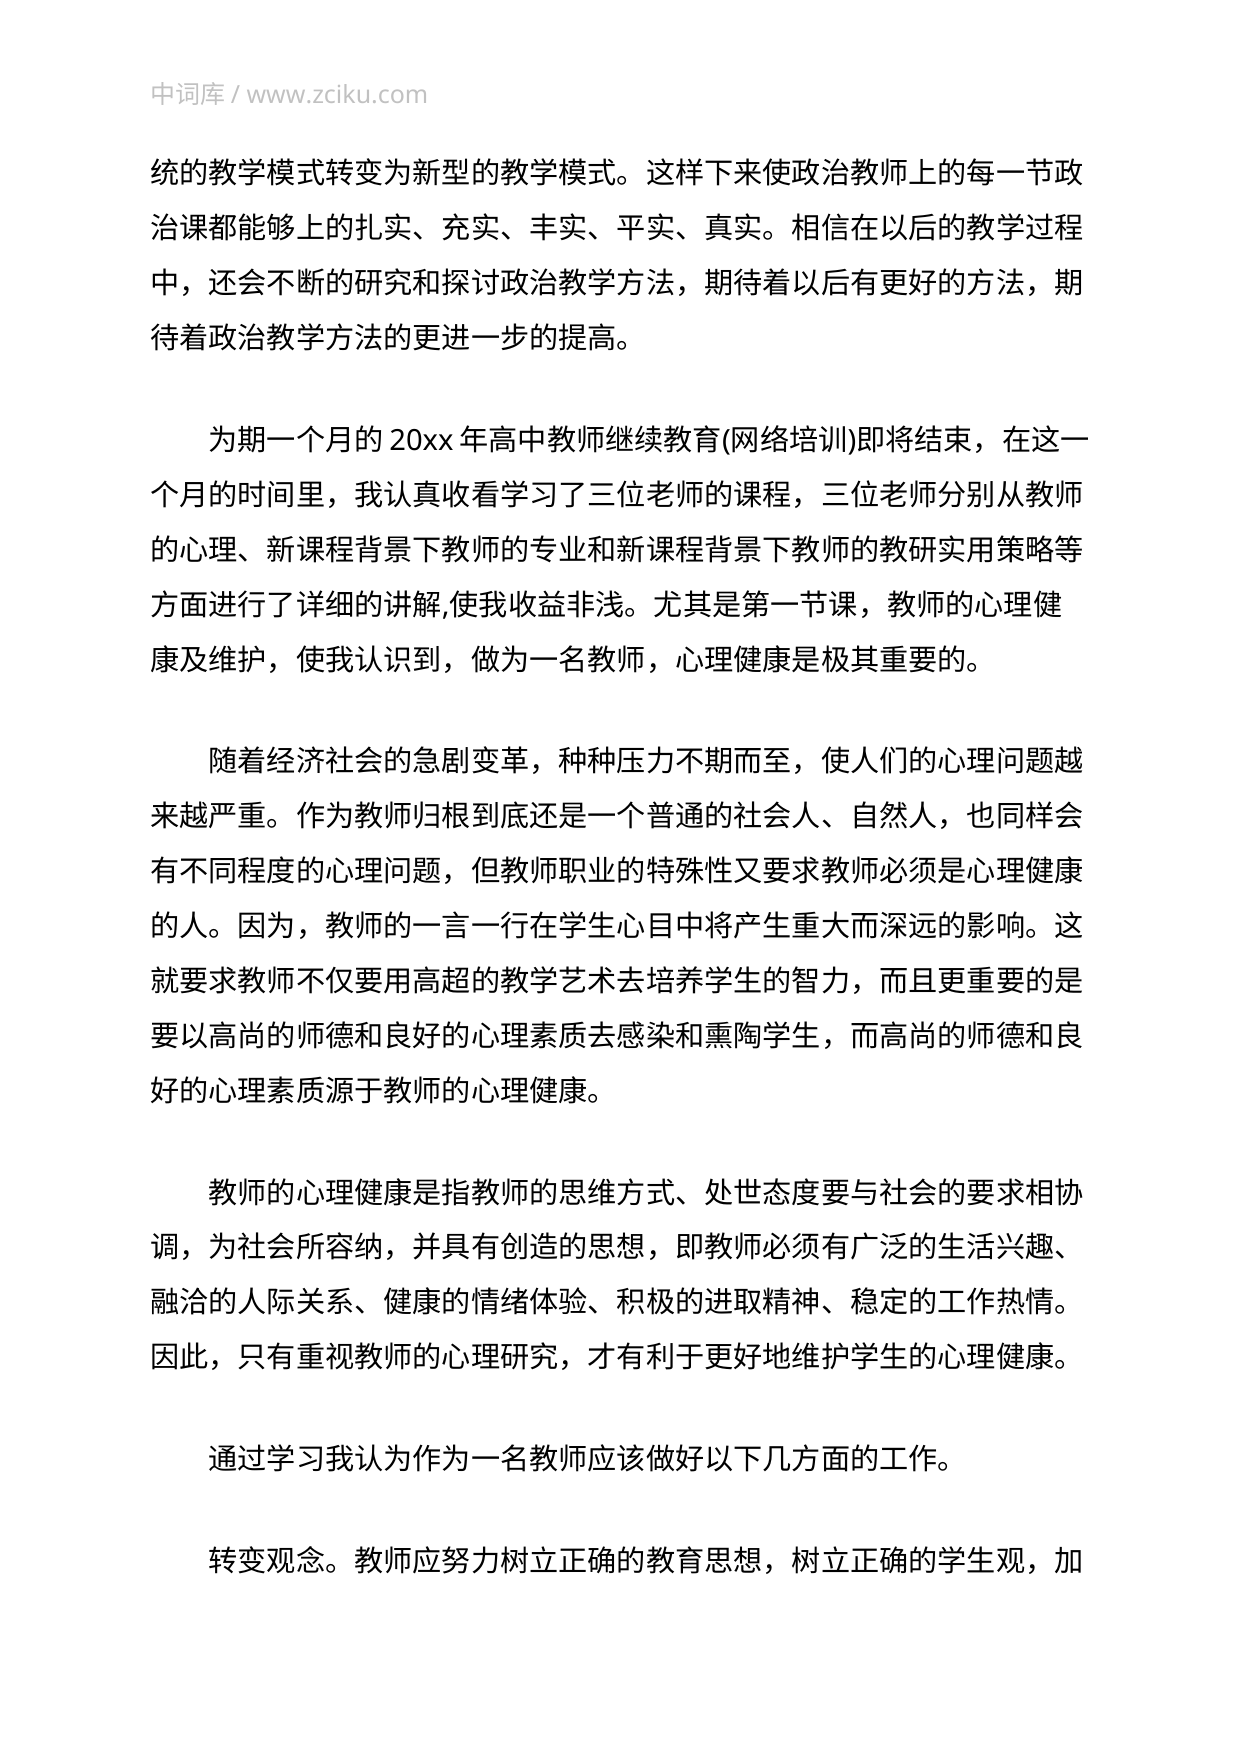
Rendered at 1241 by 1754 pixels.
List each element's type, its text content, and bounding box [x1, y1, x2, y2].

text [150, 150, 1090, 357]
text 为期一个月的20xx年高中教师继续教育(网络培训)即将结束，在这一个月的时间里，我认真收看学习了三位老师的课程，三位老师分别从教师的心理、新课程背景下教师的专业和新课程背景下教师的教研实用策略等方面进行了详细的讲解,使我收益非浅。尤其是第一节课，教师的心理健康及维护，使我认识到，做为一名教师，心理健康是极其重要的。 [150, 416, 1090, 678]
text 教师的心理健康是指教师的思维方式、处世态度要与社会的要求相协调，为社会所容纳，并具有创造的思想，即教师必须有广泛的生活兴趣、融洽的人际关系、健康的情绪体验、积极的进取精神、稳定的工作热情。因此，只有重视教师的心理研究，才有利于更好地维护学生的心理健康。 [150, 1169, 1090, 1376]
text 随着经济社会的急剧变革，种种压力不期而至，使人们的心理问题越来越严重。作为教师归根到底还是一个普通的社会人、自然人，也同样会有不同程度的心理问题，但教师职业的特殊性又要求教师必须是心理健康的人。因为，教师的一言一行在学生心目中将产生重大而深远的影响。这就要求教师不仅要用高超的教学艺术去培养学生的智力，而且更重要的是要以高尚的师德和良好的心理素质去感染和熏陶学生，而高尚的师德和良好的心理素质源于教师的心理健康。 [150, 738, 1090, 1110]
text 通过学习我认为作为一名教师应该做好以下几方面的工作。 [150, 1436, 1090, 1478]
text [150, 1537, 1090, 1580]
